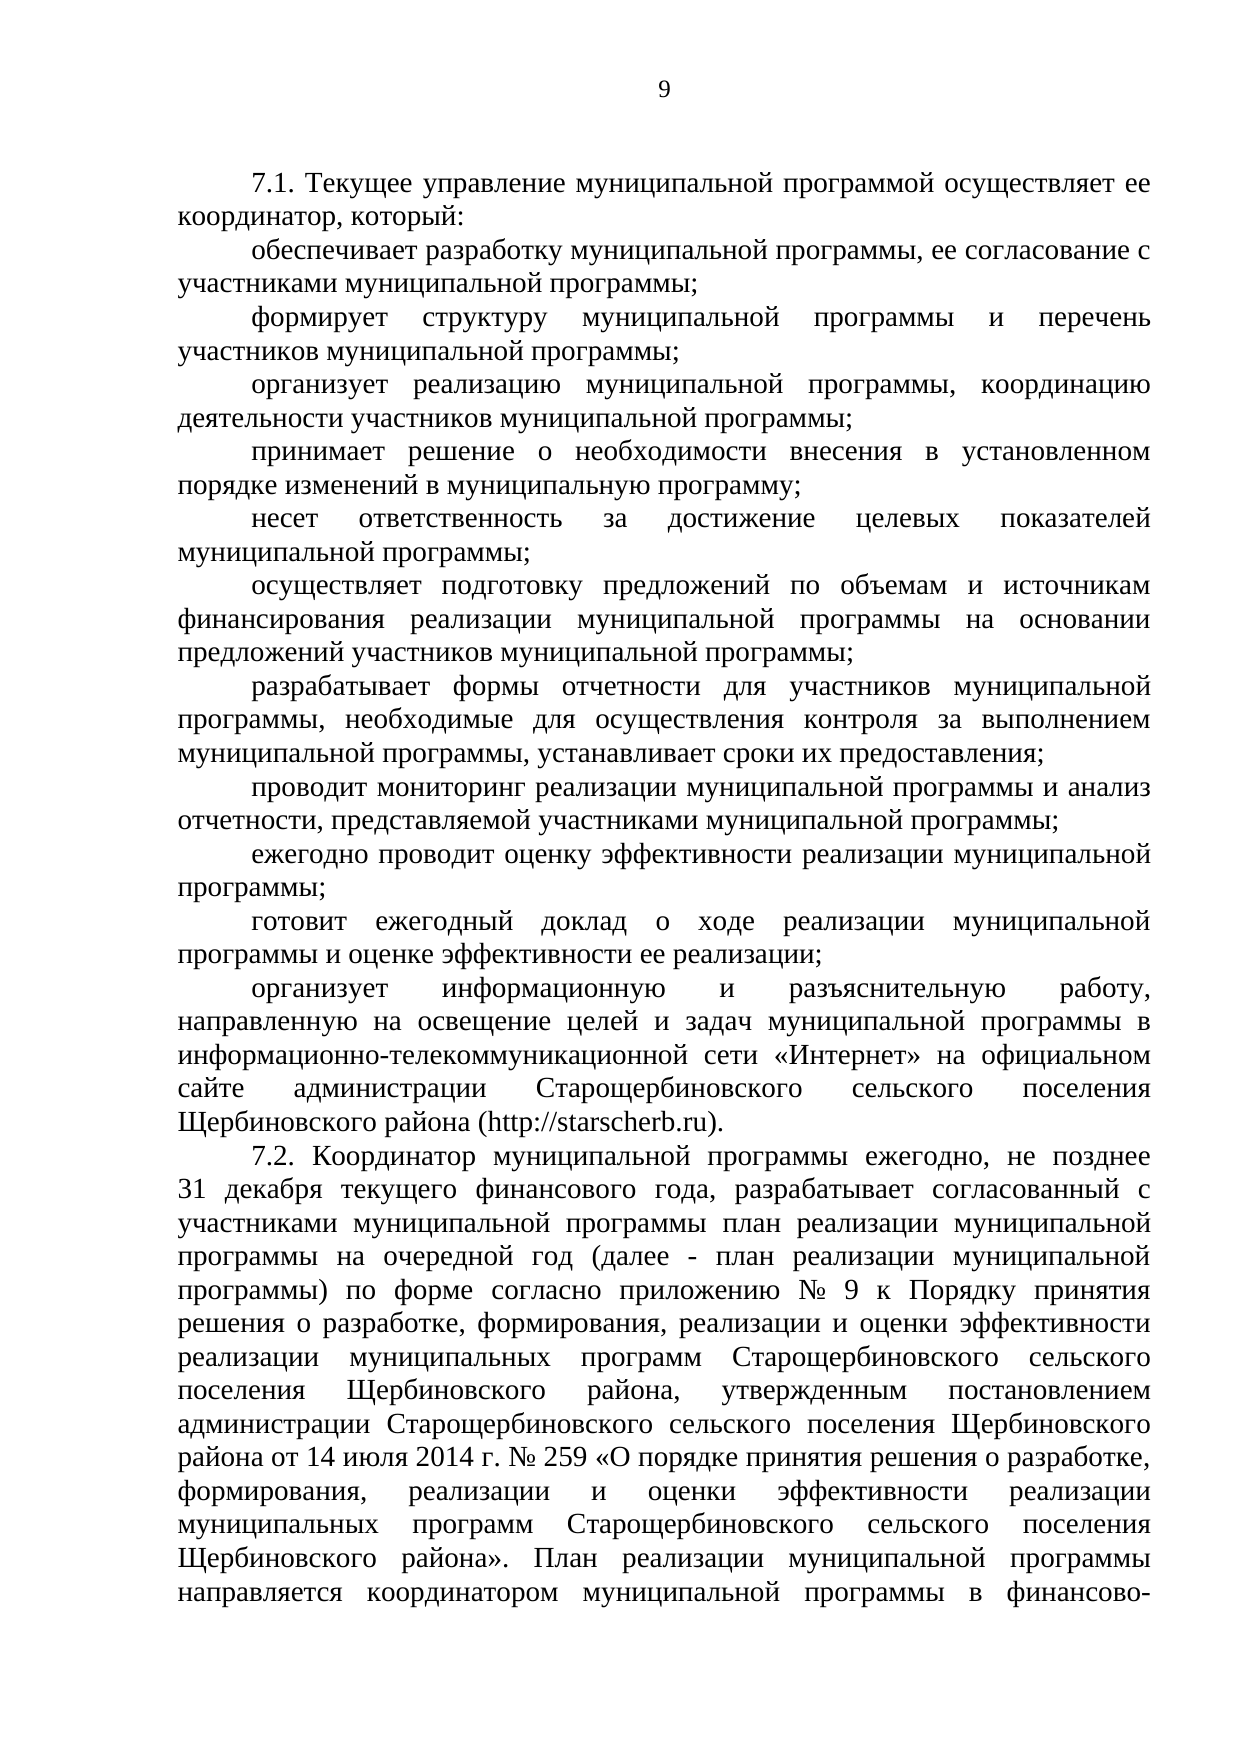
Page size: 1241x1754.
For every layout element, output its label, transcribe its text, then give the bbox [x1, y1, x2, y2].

text разрабатывает формы отчетности для участников муниципальной программы, необходимые для осуществления контроля за выполнением муниципальной программы, устанавливает сроки их предоставления; [177, 668, 1152, 769]
text формирует структуру муниципальной программы и перечень участников муниципальной программы; [177, 299, 1152, 366]
text осуществляет подготовку предложений по объемам и источникам финансирования реализации муниципальной программы на основании предложений участников муниципальной программы; [177, 567, 1152, 668]
text готовит ежегодный доклад о ходе реализации муниципальной программы и оценке эффективности ее реализации; [177, 903, 1152, 970]
text организует информационную и разъяснительную работу, направленную на освещение целей и задач муниципальной программы в информационно-телекоммуникационной сети «Интернет» на официальном сайте администрации Старощербиновского сельского поселения Щербиновского района (http://starsсherb.ru). [177, 970, 1152, 1138]
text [177, 1138, 1152, 1607]
text 7.1. Текущее управление муниципальной программой осуществляет ее координатор, который: [177, 165, 1152, 232]
text несет ответственность за достижение целевых показателей муниципальной программы; [177, 500, 1152, 567]
text обеспечивает разработку муниципальной программы, ее согласование с участниками муниципальной программы; [177, 232, 1152, 299]
text организует реализацию муниципальной программы, координацию деятельности участников муниципальной программы; [177, 366, 1152, 433]
text принимает решение о необходимости внесения в установленном порядке изменений в муниципальную программу; [177, 433, 1152, 500]
text проводит мониторинг реализации муниципальной программы и анализ отчетности, представляемой участниками муниципальной программы; [177, 769, 1152, 836]
text ежегодно проводит оценку эффективности реализации муниципальной программы; [177, 836, 1152, 903]
